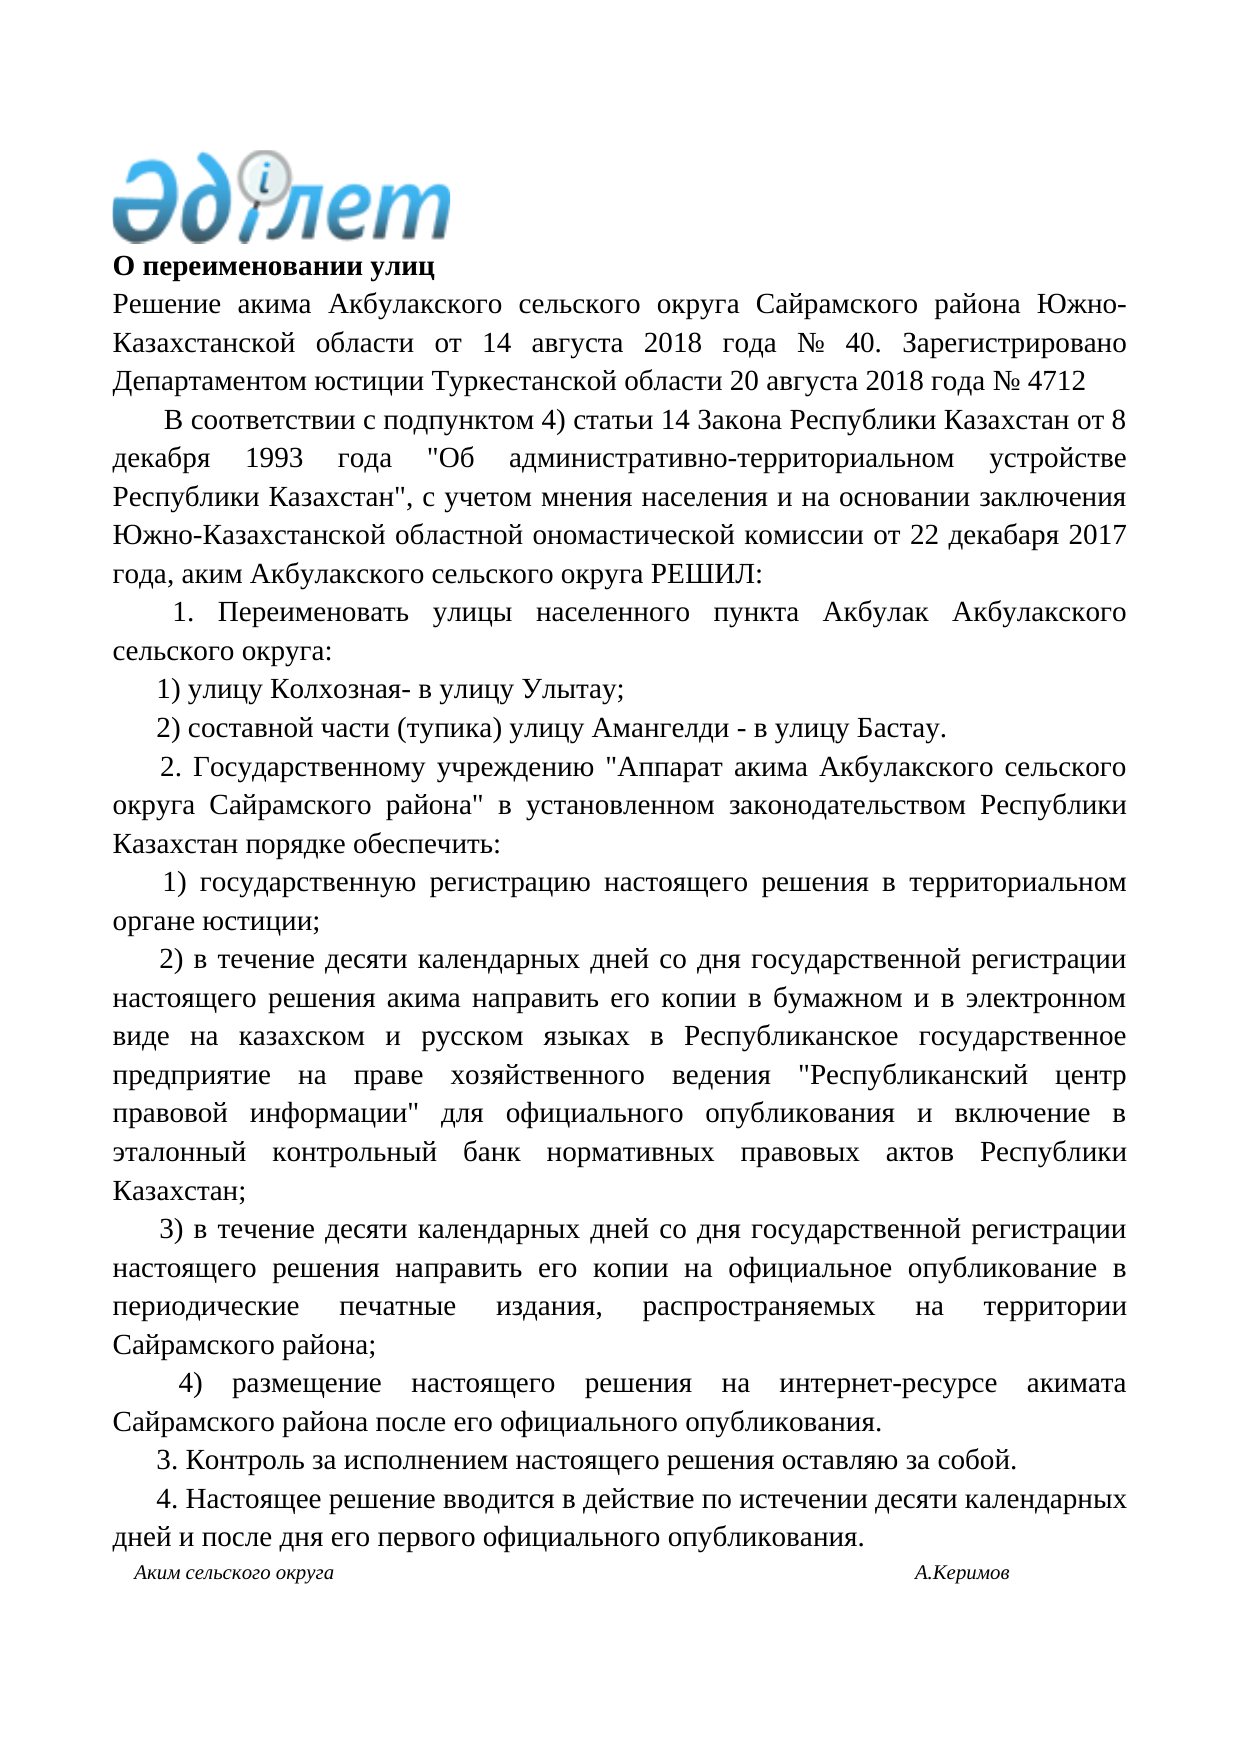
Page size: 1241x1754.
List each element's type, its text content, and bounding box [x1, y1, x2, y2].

text 4. Настоящее решение вводится в действие по истечении десяти календарных дней и после дня его первого официального опубликования. [112, 1481, 1128, 1553]
text 3. Контроль за исполнением настоящего решения оставляю за собой. [112, 1442, 1128, 1476]
table_header Аким сельского округа [101, 1558, 913, 1589]
picture [112, 150, 451, 244]
text Решение акима Акбулакского сельского округа Сайрамского района Южно-Казахстанской области от 14 августа 2018 года № 40. Зарегистрировано Департаментом юстиции Туркестанской области 20 августа 2018 года № 4712 [112, 286, 1128, 397]
text О переименовании улиц [112, 248, 1128, 281]
text 1. Переименовать улицы населенного пункта Акбулак Акбулакского сельского округа: [112, 594, 1128, 667]
text 4) размещение настоящего решения на интернет-ресурсе акимата Сайрамского района после его официального опубликования. [112, 1365, 1128, 1437]
text 3) в течение десяти календарных дней со дня государственной регистрации настоящего решения направить его копии на официальное опубликование в периодические печатные издания, распространяемых на территории Сайрамского района; [112, 1211, 1128, 1360]
text 2) в течение десяти календарных дней со дня государственной регистрации настоящего решения акима направить его копии в бумажном и в электронном виде на казахском и русском языках в Республиканское государственное предприятие на праве хозяйственного ведения "Республиканский центр правовой информации" для официального опубликования и включение в эталонный контрольный банк нормативных правовых актов Республики Казахстан; [112, 941, 1128, 1206]
text 2) составной части (тупика) улицу Амангелди - в улицу Бастау. [112, 710, 1128, 744]
text В соответствии с подпунктом 4) статьи 14 Закона Республики Казахстан от 8 декабря 1993 года "Об административно-территориальном устройстве Республики Казахстан", с учетом мнения населения и на основании заключения Южно-Казахстанской областной ономастической комиссии от 22 декабаря 2017 года, аким Акбулакского сельского округа РЕШИЛ: [112, 402, 1128, 589]
text 1) улицу Колхозная- в улицу Улытау; [112, 672, 1128, 705]
table_header А.Керимов [913, 1558, 1240, 1589]
text 1) государственную регистрацию настоящего решения в территориальном органе юстиции; [112, 864, 1128, 936]
text 2. Государственному учреждению "Аппарат акима Акбулакского сельского округа Сайрамского района" в установленном законодательством Республики Казахстан порядке обеспечить: [112, 749, 1128, 859]
